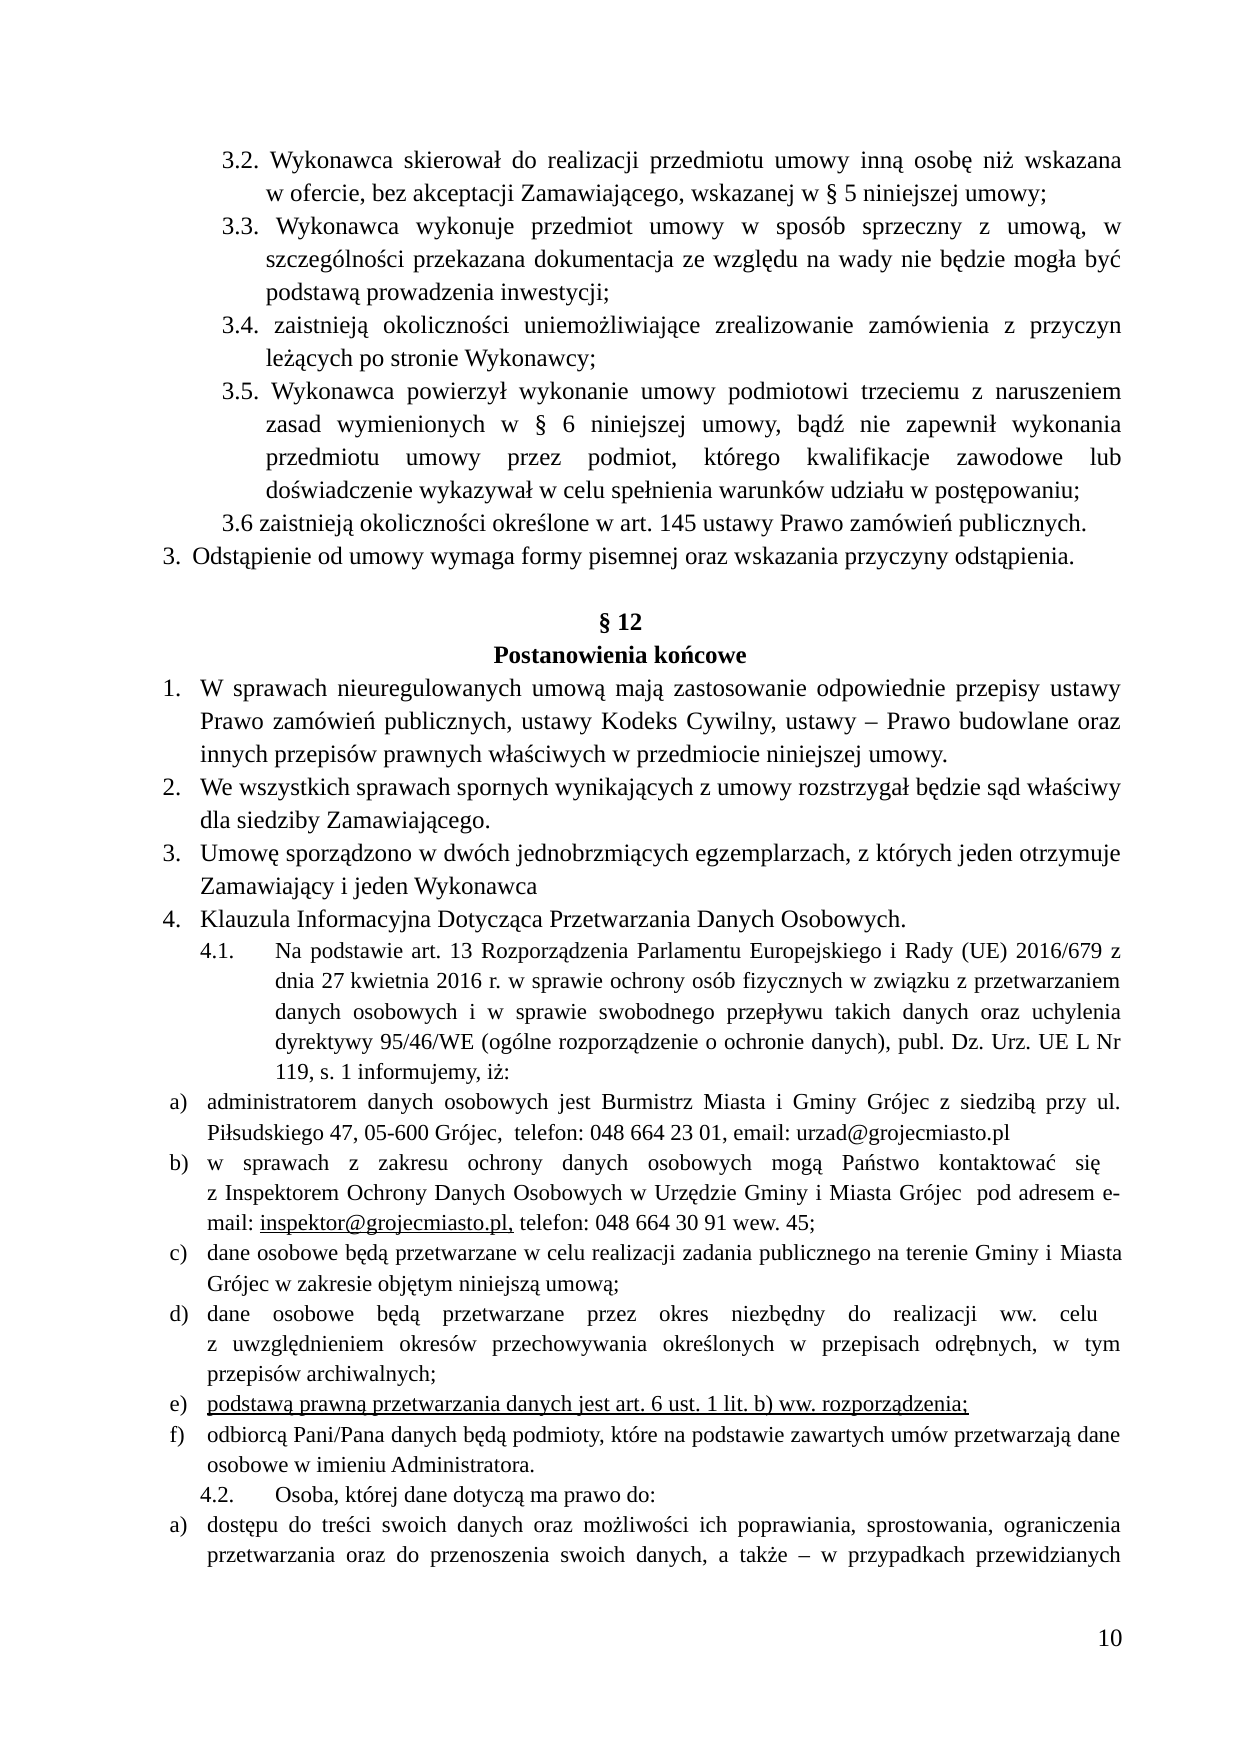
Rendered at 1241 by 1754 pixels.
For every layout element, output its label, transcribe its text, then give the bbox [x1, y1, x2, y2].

list dane osobowe będą przetwarzane w celu realizacji zadania publicznego na terenie Gminy i Miasta Grójec w zakresie objętym niniejszą umową; [169, 1239, 1122, 1296]
list Odstąpienie od umowy wymaga formy pisemnej oraz wskazania przyczyny odstąpienia. [162, 541, 1122, 570]
list 3.6 zaistnieją okoliczności określone w art. 145 ustawy Prawo zamówień publicznych. [200, 508, 1122, 537]
list w sprawach z zakresu ochrony danych osobowych mogą Państwo kontaktować się z Inspektorem Ochrony Danych Osobowych w Urzędzie Gminy i Miasta Grójec pod adresem e-mail: inspektor@grojecmiasto.pl, telefon: 048 664 30 91 wew. 45; [169, 1149, 1122, 1236]
text 3.5. Wykonawca powierzył wykonanie umowy podmiotowi trzeciemu z naruszeniem zasad wymienionych w § 6 niniejszej umowy, bądź nie zapewnił wykonania przedmiotu umowy przez podmiot, którego kwalifikacje zawodowe lub doświadczenie wykazywał w celu spełnienia warunków udziału w postępowaniu; [222, 376, 1122, 504]
list W sprawach nieuregulowanych umową mają zastosowanie odpowiednie przepisy ustawy Prawo zamówień publicznych, ustawy Kodeks Cywilny, ustawy – Prawo budowlane oraz innych przepisów prawnych właściwych w przedmiocie niniejszej umowy. [162, 673, 1122, 768]
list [169, 1511, 1122, 1568]
text 3.3. Wykonawca wykonuje przedmiot umowy w sposób sprzeczny z umową, w szczególności przekazana dokumentacja ze względu na wady nie będzie mogła być podstawą prowadzenia inwestycji; [222, 211, 1122, 306]
list odbiorcą Pani/Pana danych będą podmioty, które na podstawie zawartych umów przetwarzają dane osobowe w imieniu Administratora. [169, 1421, 1122, 1477]
list We wszystkich sprawach spornych wynikających z umowy rozstrzygał będzie sąd właściwy dla siedziby Zamawiającego. [162, 772, 1122, 834]
text § 12 [118, 607, 1122, 636]
list 3.2. Wykonawca skierował do realizacji przedmiotu umowy inną osobę niż wskazana w ofercie, bez akceptacji Zamawiającego, wskazanej w § 5 niniejszej umowy; [222, 145, 1122, 207]
list administratorem danych osobowych jest Burmistrz Miasta i Gminy Grójec z siedzibą przy ul. Piłsudskiego 47, 05-600 Grójec, telefon: 048 664 23 01, email: urzad@grojecmiasto.pl [169, 1088, 1122, 1145]
text Postanowienia końcowe [118, 640, 1122, 669]
list dane osobowe będą przetwarzane przez okres niezbędny do realizacji ww. celu z uwzględnieniem okresów przechowywania określonych w przepisach odrębnych, w tym przepisów archiwalnych; [169, 1300, 1122, 1387]
text 3.4. zaistnieją okoliczności uniemożliwiające zrealizowanie zamówienia z przyczyn leżących po stronie Wykonawcy; [222, 310, 1122, 372]
list Umowę sporządzono w dwóch jednobrzmiących egzemplarzach, z których jeden otrzymuje Zamawiający i jeden Wykonawca [162, 838, 1122, 900]
list Klauzula Informacyjna Dotycząca Przetwarzania Danych Osobowych. [162, 904, 1122, 933]
list Na podstawie art. 13 Rozporządzenia Parlamentu Europejskiego i Rady (UE) 2016/679 z dnia 27 kwietnia 2016 r. w sprawie ochrony osób fizycznych w związku z przetwarzaniem danych osobowych i w sprawie swobodnego przepływu takich danych oraz uchylenia dyrektywy 95/46/WE (ogólne rozporządzenie o ochronie danych), publ. Dz. Urz. UE L Nr 119, s. 1 informujemy, iż: [200, 937, 1122, 1084]
list podstawą prawną przetwarzania danych jest art. 6 ust. 1 lit. b) ww. rozporządzenia; [169, 1390, 1122, 1417]
list Osoba, której dane dotyczą ma prawo do: [200, 1481, 1122, 1507]
